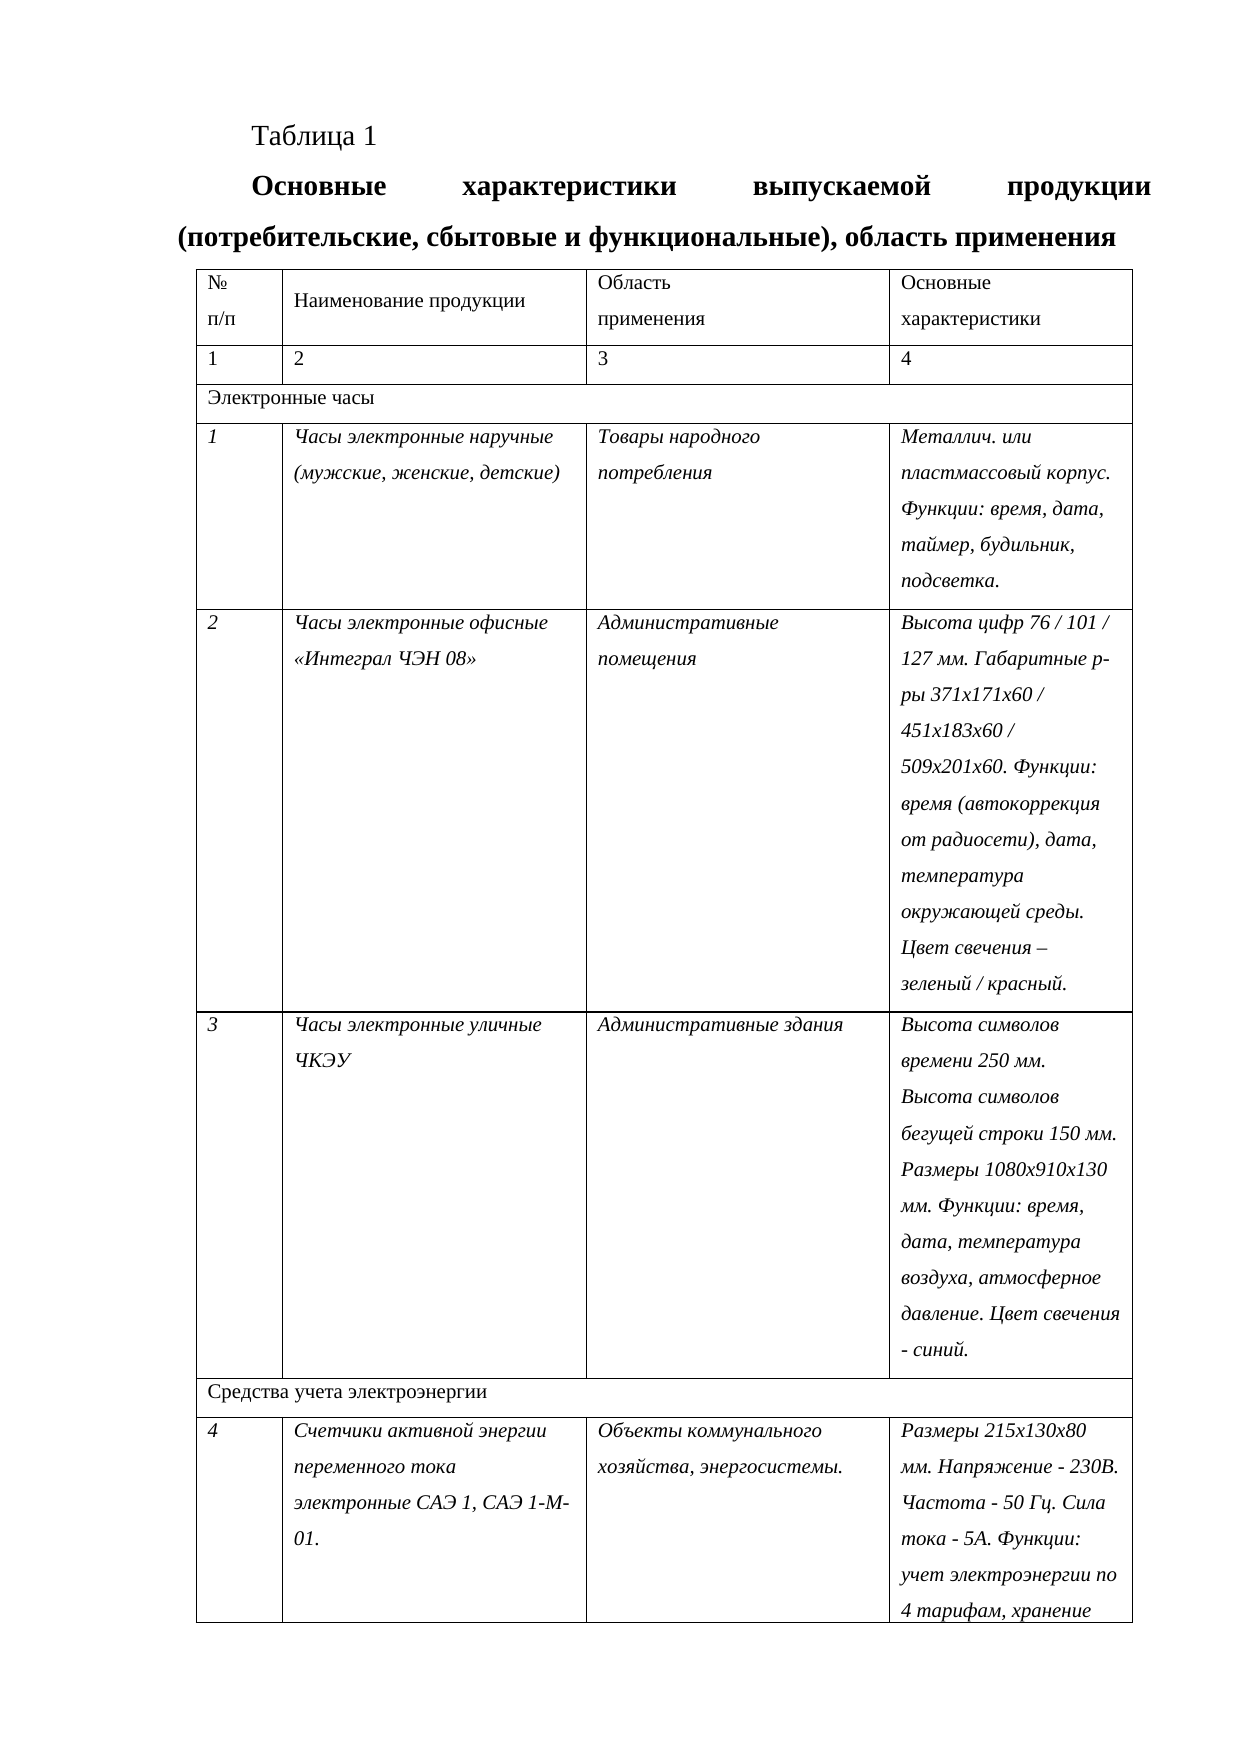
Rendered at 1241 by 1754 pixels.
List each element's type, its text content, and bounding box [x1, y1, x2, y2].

table_header Область применения [587, 270, 889, 344]
table_cell 1 [197, 424, 282, 609]
table_cell 2 [283, 346, 586, 384]
table_cell Высота цифр 76 / 101 / . Габаритные р-ры 371х171х60 / 451х183х60 / 509х201х60. Функции: время (автокоррекция от радиосети), дата, температура окружающей среды. Цвет свечения – зеленый / красный. [890, 610, 1132, 1011]
table_cell Часы электронные офисные «Интеграл ЧЭН 08» [283, 610, 586, 1011]
table_cell Средства учета электроэнергии [197, 1379, 1132, 1417]
table_header Наименование продукции [283, 270, 586, 344]
table_cell 1 [197, 346, 282, 384]
table_cell Высота символов времени 250 мм. Высота символов бегущей строки . Размеры 1080х910х130 мм. Функции: время, дата, температура воздуха, атмосферное давление. Цвет свечения - синий. [890, 1013, 1132, 1377]
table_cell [890, 1418, 1132, 1622]
table_cell Административные помещения [587, 610, 889, 1011]
text Таблица 1 [177, 118, 1152, 152]
subtitle Основные характеристики выпускаемой продукции (потребительские, сбытовые и функциональные), область применения [177, 168, 1152, 252]
table_cell Часы электронные наручные (мужские, женские, детские) [283, 424, 586, 609]
table_cell 4 [197, 1418, 282, 1622]
table_cell 2 [197, 610, 282, 1011]
table_header № п/п [197, 270, 282, 344]
table_cell Административные здания [587, 1013, 889, 1377]
table_cell Товары народного потребления [587, 424, 889, 609]
table_cell 4 [890, 346, 1132, 384]
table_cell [587, 1418, 889, 1622]
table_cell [283, 1418, 586, 1622]
table_cell 3 [587, 346, 889, 384]
table_header Основные характеристики [890, 270, 1132, 344]
table_cell Часы электронные уличные ЧКЭУ [283, 1013, 586, 1377]
table_cell Электронные часы [197, 385, 1132, 423]
table_cell Металлич. или пластмассовый корпус. Функции: время, дата, таймер, будильник, подсветка. [890, 424, 1132, 609]
table_cell 3 [197, 1013, 282, 1377]
